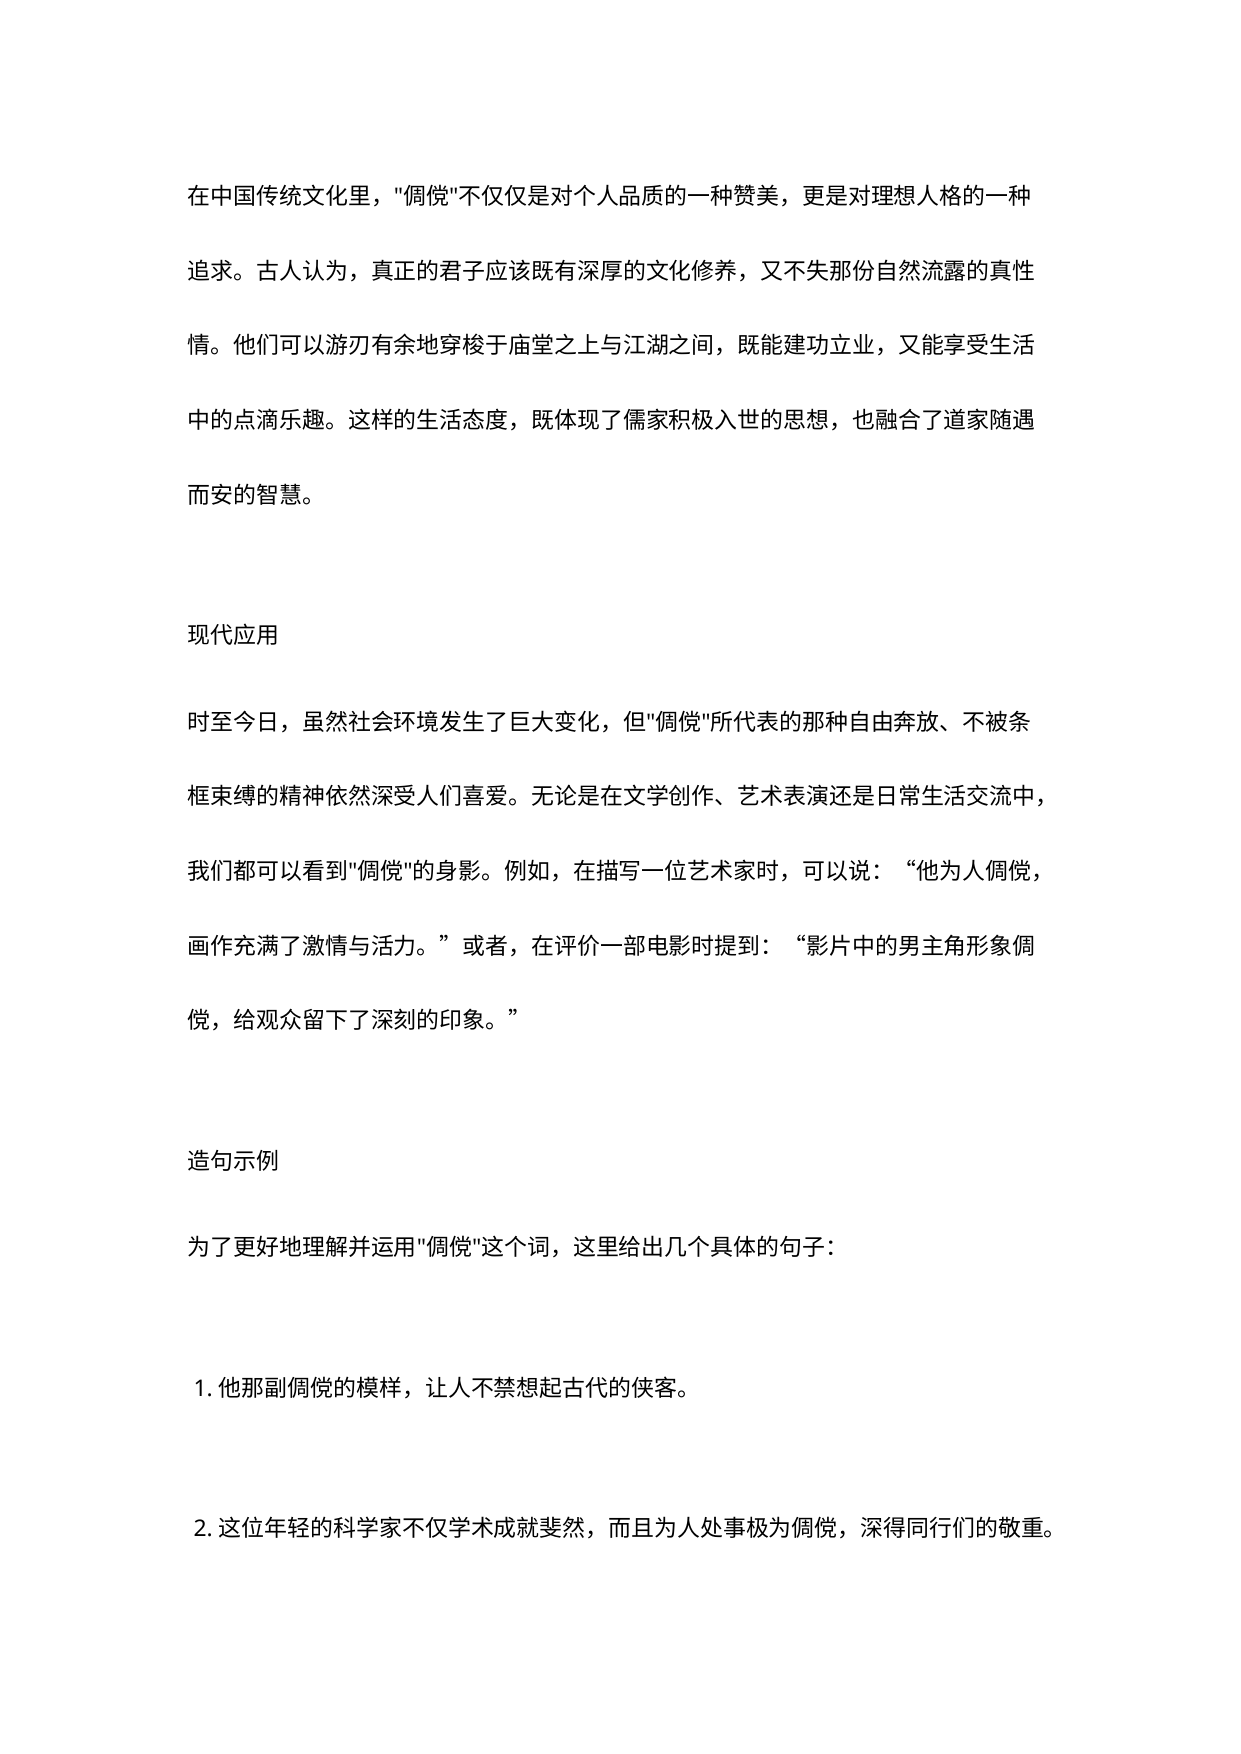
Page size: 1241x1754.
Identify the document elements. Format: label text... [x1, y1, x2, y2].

text 现代应用 [187, 601, 1053, 666]
text 2. 这位年轻的科学家不仅学术成就斐然，而且为人处事极为倜傥，深得同行们的敬重。 [187, 1494, 1053, 1559]
text 时至今日，虽然社会环境发生了巨大变化，但"倜傥"所代表的那种自由奔放、不被条框束缚的精神依然深受人们喜爱。无论是在文学创作、艺术表演还是日常生活交流中，我们都可以看到"倜傥"的身影。例如，在描写一位艺术家时，可以说：“他为人倜傥，画作充满了激情与活力。”或者，在评价一部电影时提到：“影片中的男主角形象倜傥，给观众留下了深刻的印象。” [187, 688, 1053, 1051]
text 为了更好地理解并运用"倜傥"这个词，这里给出几个具体的句子： [187, 1213, 1053, 1278]
text 在中国传统文化里，"倜傥"不仅仅是对个人品质的一种赞美，更是对理想人格的一种追求。古人认为，真正的君子应该既有深厚的文化修养，又不失那份自然流露的真性情。他们可以游刃有余地穿梭于庙堂之上与江湖之间，既能建功立业，又能享受生活中的点滴乐趣。这样的生活态度，既体现了儒家积极入世的思想，也融合了道家随遇而安的智慧。 [187, 162, 1053, 526]
text 造句示例 [187, 1127, 1053, 1192]
text 1. 他那副倜傥的模样，让人不禁想起古代的侠客。 [187, 1354, 1053, 1419]
